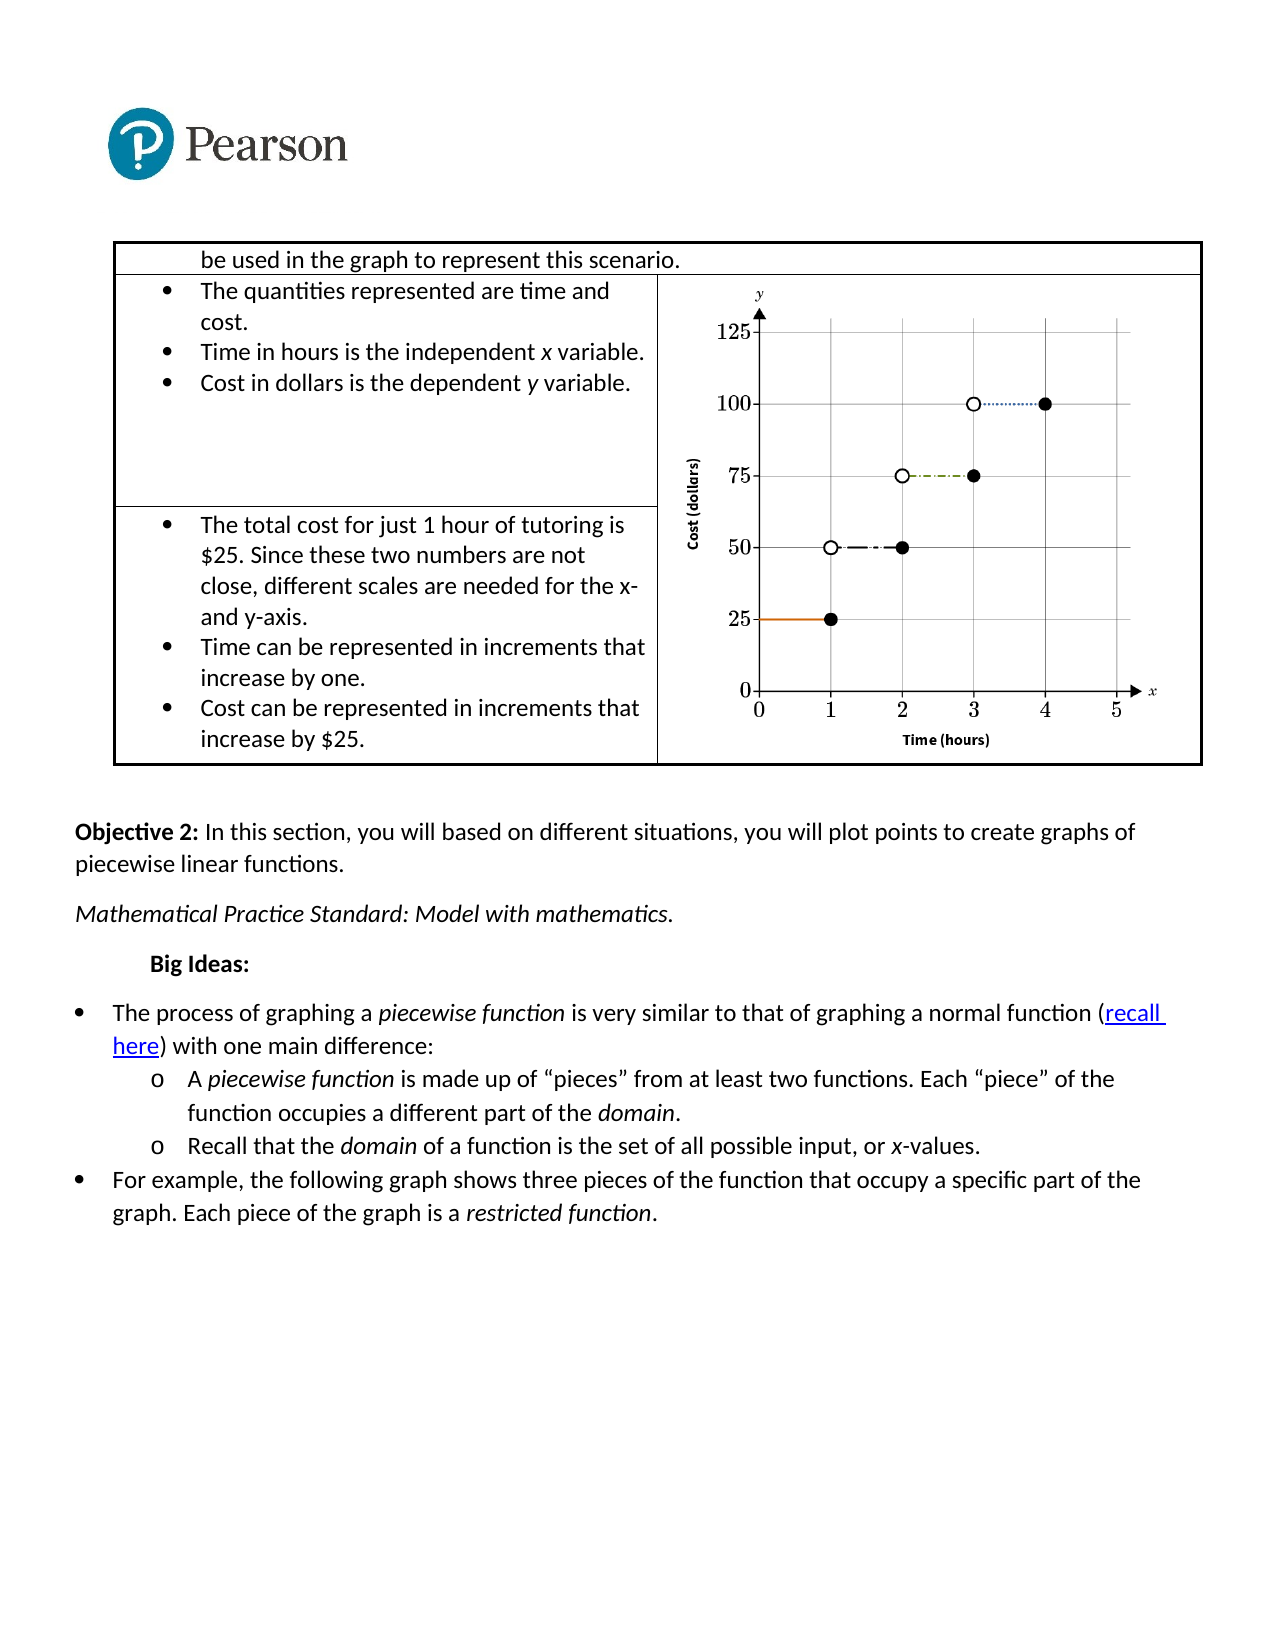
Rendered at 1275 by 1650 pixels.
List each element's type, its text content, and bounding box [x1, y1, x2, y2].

table_cell [1190, 275, 1200, 763]
picture [75, 75, 380, 213]
list The process of graphing a piecewise function is very similar to that of graphing a normal function (recall here) with one main difference: [75, 997, 1200, 1061]
text Mathematical Practice Standard: Model with mathematics. [75, 898, 1200, 929]
list A piecewise function is made up of “pieces” from at least two functions. Each “piece” of the function occupies a different part of the domain. [150, 1063, 1200, 1128]
picture [669, 275, 1190, 763]
table_cell The quantities represented are time and cost. Time in hours is the independent x variable. Cost in dollars is the dependent y variable. [116, 275, 657, 506]
table_cell [658, 275, 669, 763]
table_cell The total cost for just 1 hour of tutoring is $25. Since these two numbers are not close, different scales are needed for the x- and y-axis. Time can be represented in increments that increase by one. Cost can be represented in increments that increase by $25. [116, 507, 657, 763]
list Recall that the domain of a function is the set of all possible input, or x-values. [150, 1130, 1200, 1162]
text Objective 2: In this section, you will based on different situations, you will plot points to create graphs of piecewise linear functions. [75, 816, 1200, 879]
text Big Ideas: [150, 948, 1200, 978]
list For example, the following graph shows three pieces of the function that occupy a specific part of the graph. Each piece of the graph is a restricted function. [75, 1164, 1200, 1228]
